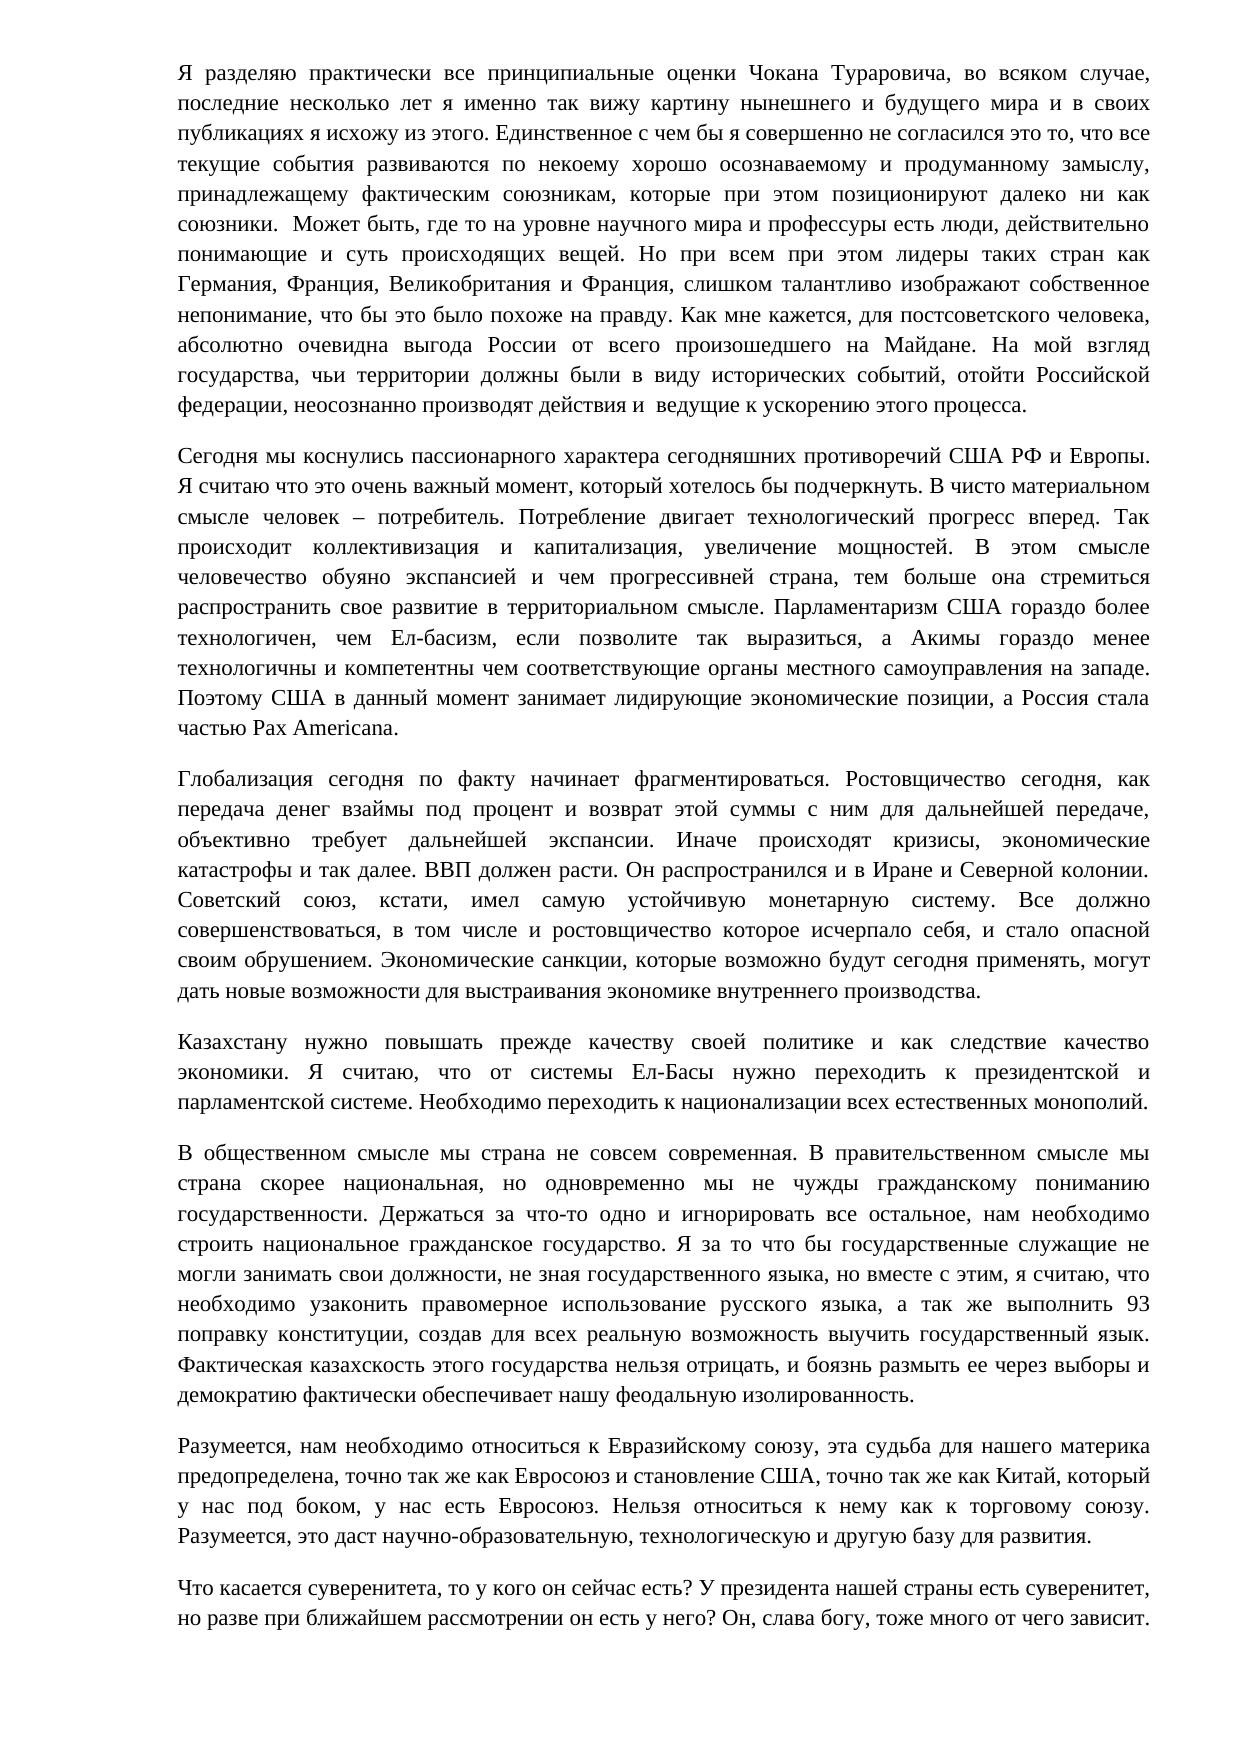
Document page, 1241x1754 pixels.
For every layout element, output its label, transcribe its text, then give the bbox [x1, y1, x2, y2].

text Разумеется, нам необходимо относиться к Евразийскому союзу, эта судьба для нашего материка предопределена, точно так же как Евросоюз и становление США, точно так же как Китай, который у нас под боком, у нас есть Евросоюз. Нельзя относиться к нему как к торговому союзу. Разумеется, это даст научно-образовательную, технологическую и другую базу для развития. [177, 1432, 1152, 1549]
text Я разделяю практически все принципиальные оценки Чокана Тураровича, во всяком случае, последние несколько лет я именно так вижу картину нынешнего и будущего мира и в своих публикациях я исхожу из этого. Единственное с чем бы я совершенно не согласился это то, что все текущие события развиваются по некоему хорошо осознаваемому и продуманному замыслу, принадлежащему фактическим союзникам, которые при этом позиционируют далеко ни как союзники. Может быть, где то на уровне научного мира и профессуры есть люди, действительно понимающие и суть происходящих вещей. Но при всем при этом лидеры таких стран как Германия, Франция, Великобритания и Франция, слишком талантливо изображают собственное непонимание, что бы это было похоже на правду. Как мне кажется, для постсоветского человека, абсолютно очевидна выгода России от всего произошедшего на Майдане. На мой взгляд государства, чьи территории должны были в виду исторических событий, отойти Российской федерации, неосознанно производят действия и ведущие к ускорению этого процесса. [177, 59, 1152, 418]
text Сегодня мы коснулись пассионарного характера сегодняшних противоречий США РФ и Европы. Я считаю что это очень важный момент, который хотелось бы подчеркнуть. В чисто материальном смысле человек – потребитель. Потребление двигает технологический прогресс вперед. Так происходит коллективизация и капитализация, увеличение мощностей. В этом смысле человечество обуяно экспансией и чем прогрессивней страна, тем больше она стремиться распространить свое развитие в территориальном смысле. Парламентаризм США гораздо более технологичен, чем Ел-басизм, если позволите так выразиться, а Акимы гораздо менее технологичны и компетентны чем соответствующие органы местного самоуправления на западе. Поэтому США в данный момент занимает лидирующие экономические позиции, а Россия стала частью Pax Americana. [177, 442, 1152, 741]
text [177, 1574, 1152, 1630]
text Глобализация сегодня по факту начинает фрагментироваться. Ростовщичество сегодня, как передача денег взаймы под процент и возврат этой суммы с ним для дальнейшей передаче, объективно требует дальнейшей экспансии. Иначе происходят кризисы, экономические катастрофы и так далее. ВВП должен расти. Он распространился и в Иране и Северной колонии. Советский союз, кстати, имел самую устойчивую монетарную систему. Все должно совершенствоваться, в том числе и ростовщичество которое исчерпало себя, и стало опасной своим обрушением. Экономические санкции, которые возможно будут сегодня применять, могут дать новые возможности для выстраивания экономике внутреннего производства. [177, 765, 1152, 1003]
text В общественном смысле мы страна не совсем современная. В правительственном смысле мы страна скорее национальная, но одновременно мы не чужды гражданскому пониманию государственности. Держаться за что-то одно и игнорировать все остальное, нам необходимо строить национальное гражданское государство. Я за то что бы государственные служащие не могли занимать свои должности, не зная государственного языка, но вместе с этим, я считаю, что необходимо узаконить правомерное использование русского языка, а так же выполнить 93 поправку конституции, создав для всех реальную возможность выучить государственный язык. Фактическая казахскость этого государства нельзя отрицать, и боязнь размыть ее через выборы и демократию фактически обеспечивает нашу феодальную изолированность. [177, 1139, 1152, 1407]
text Казахстану нужно повышать прежде качеству своей политике и как следствие качество экономики. Я считаю, что от системы Ел-Басы нужно переходить к президентской и парламентской системе. Необходимо переходить к национализации всех естественных монополий. [177, 1028, 1152, 1114]
